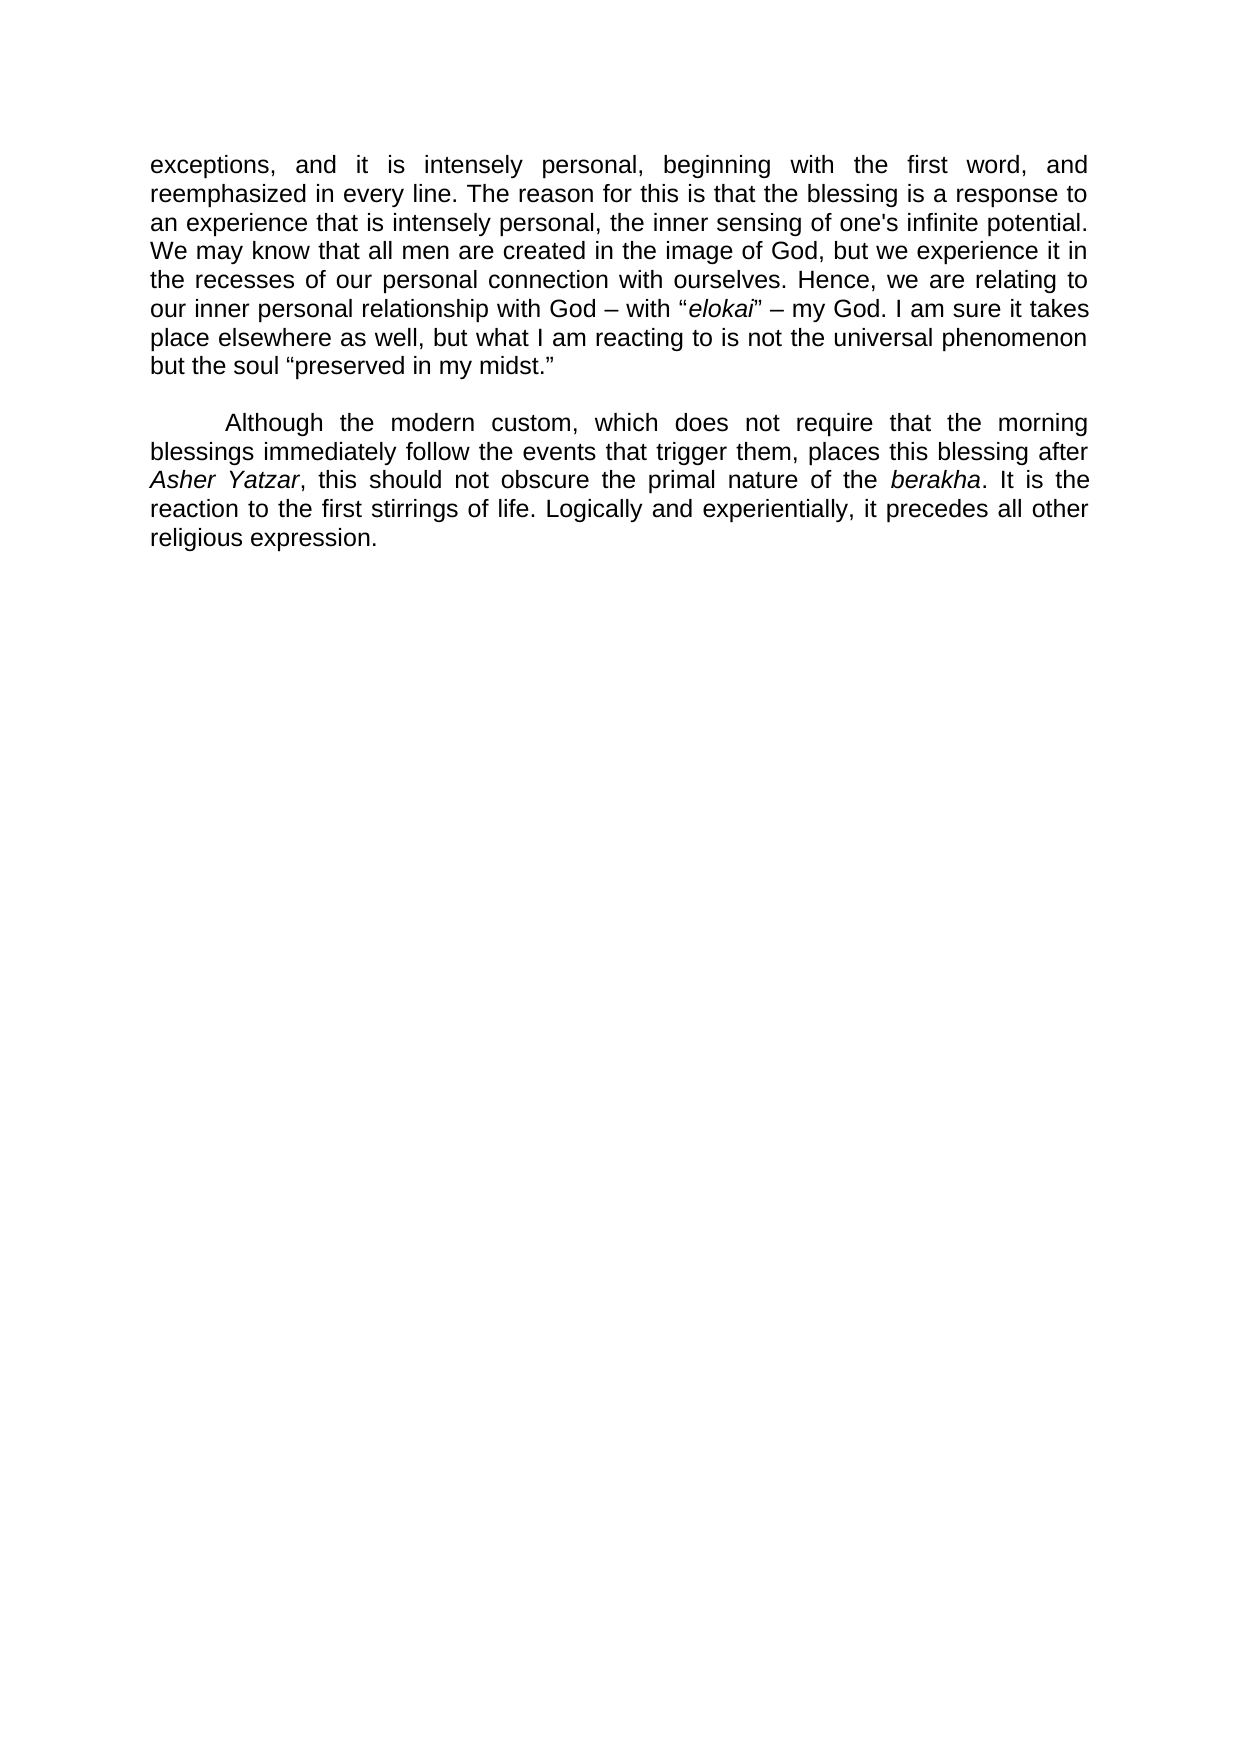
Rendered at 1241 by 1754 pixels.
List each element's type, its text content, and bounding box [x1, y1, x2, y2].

text Although the modern custom, which does not require that the morning blessings immediately follow the events that trigger them, places this blessing after Asher Yatzar, this should not obscure the primal nature of the berakha. It is the reaction to the first stirrings of life. Logically and experientially, it precedes all other religious expression. [150, 408, 1090, 552]
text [150, 150, 1090, 380]
